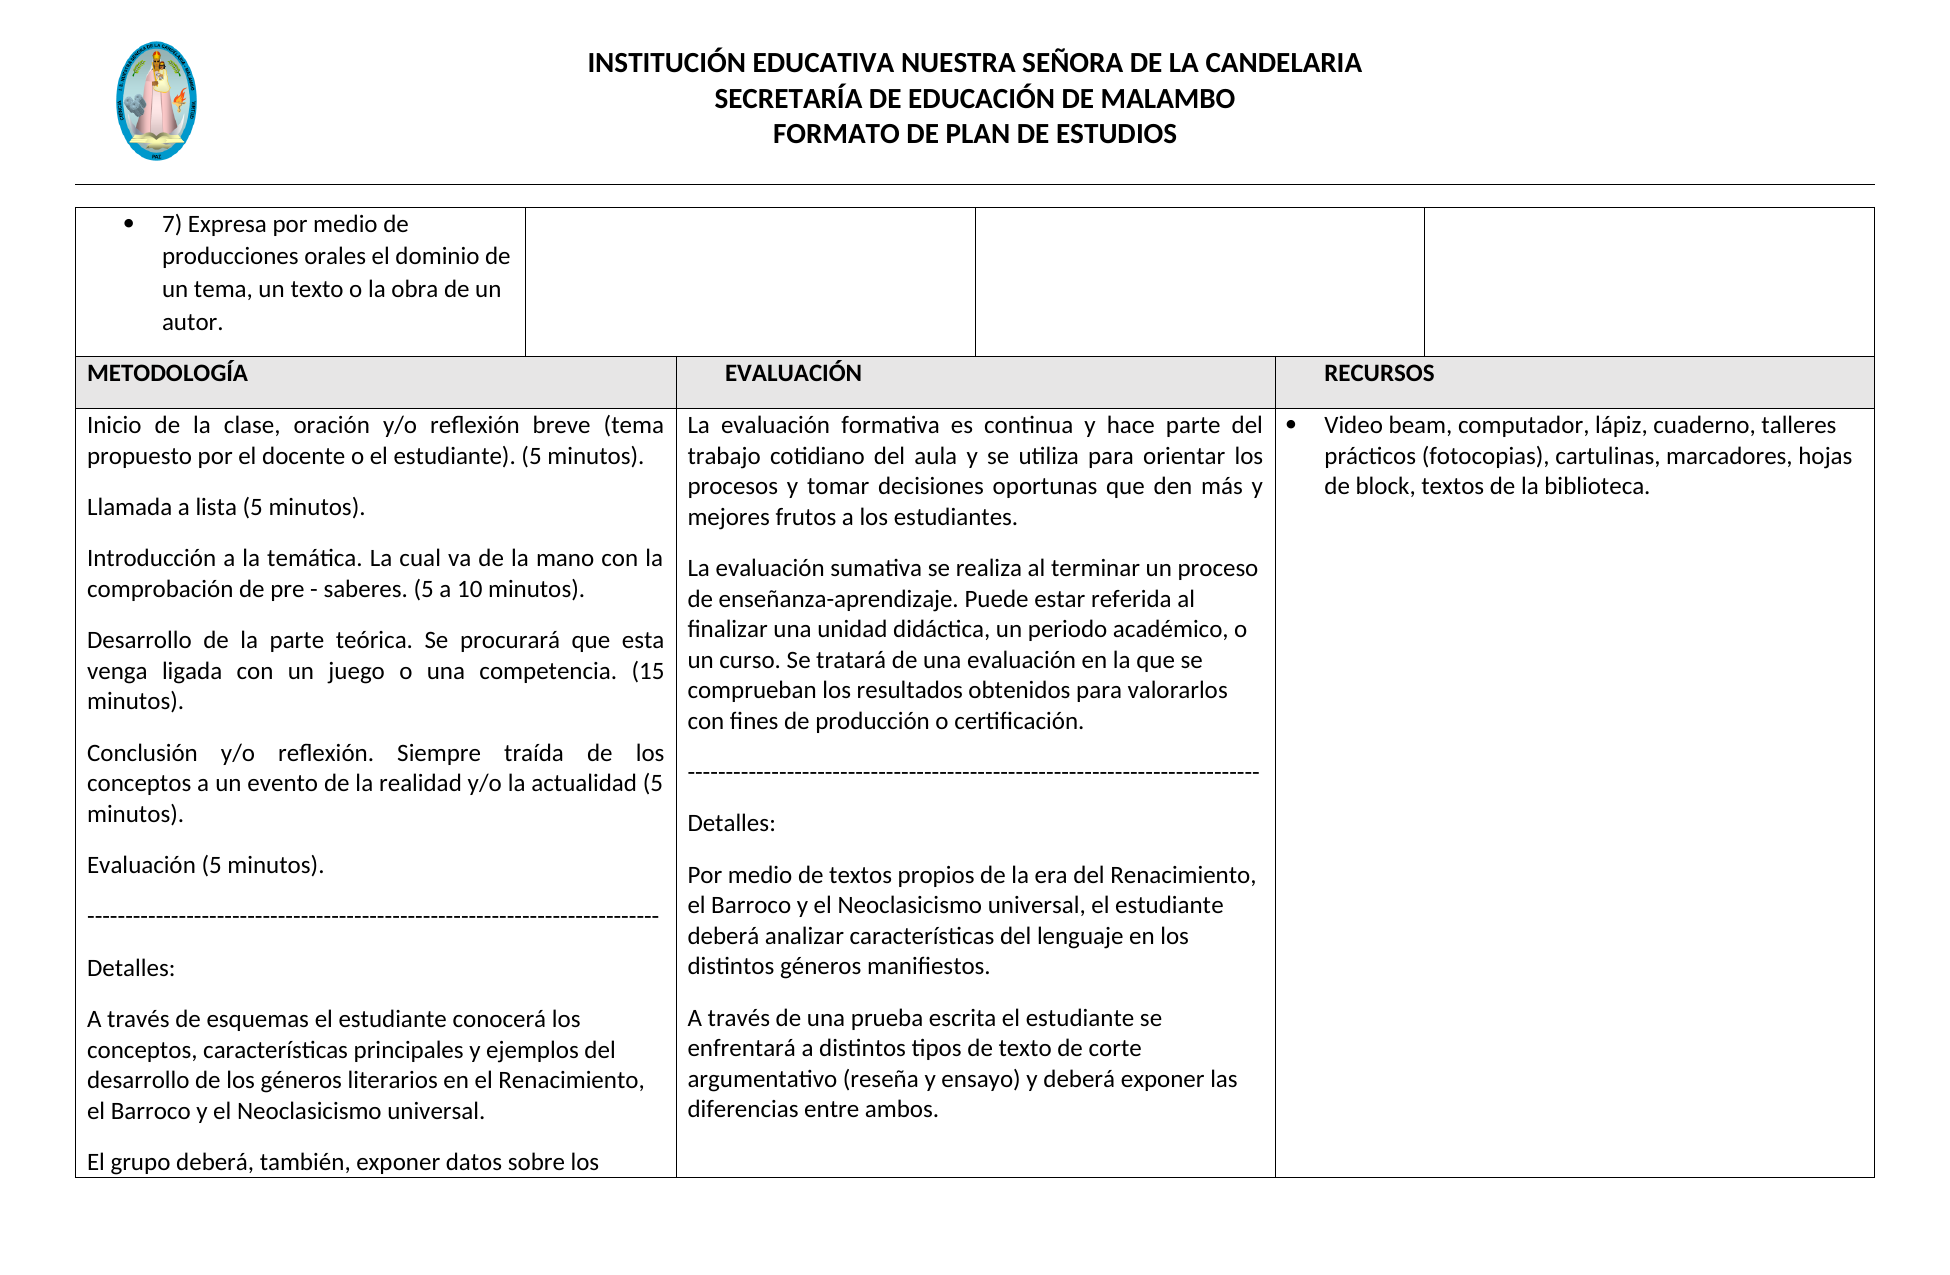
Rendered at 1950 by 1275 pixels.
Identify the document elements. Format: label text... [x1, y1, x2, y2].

table_cell EVALUACIÓN [677, 357, 1275, 408]
picture [124, 49, 189, 152]
picture [110, 41, 203, 166]
table_cell RECURSOS [1276, 357, 1874, 408]
table_cell METODOLOGÍA [76, 357, 676, 408]
table_cell Video beam, computador, lápiz, cuaderno, talleres prácticos (fotocopias), cartulinas, marcadores, hojas de block, textos de la biblioteca. [1276, 409, 1874, 1177]
